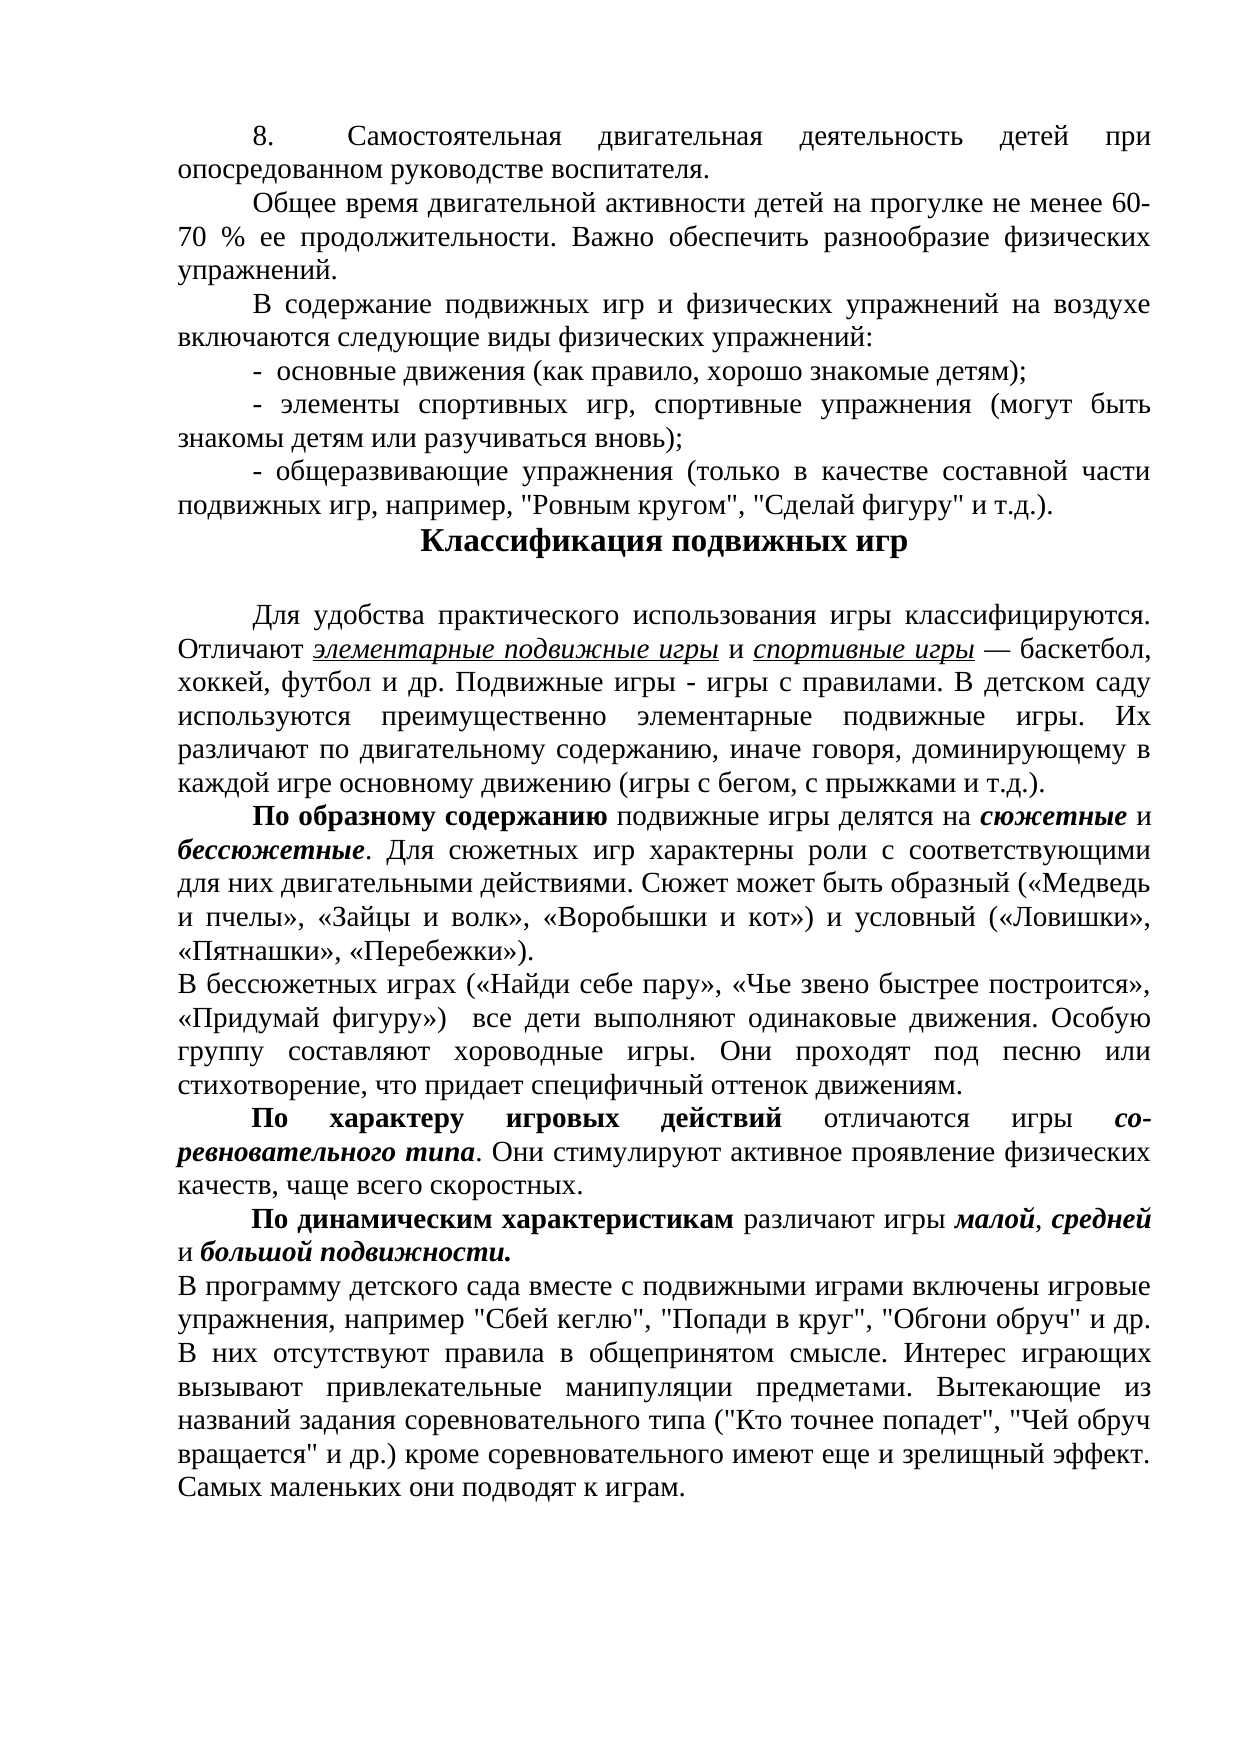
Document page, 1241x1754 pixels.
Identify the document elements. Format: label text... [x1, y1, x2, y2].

text В содержание подвижных игр и физических упражнений на воздухе включаются следующие виды физических упражнений: [177, 286, 1152, 353]
text По характеру игровых действий отличаются игры соревновательного типа. Они стимулируют активное проявление физических качеств, чаще всего скоростных. [177, 1100, 1152, 1201]
text - основные движения (как правило, хорошо знакомые детям); [177, 353, 1152, 386]
text По динамическим характеристикам различают игры малой, средней и большой подвижности. [177, 1201, 1152, 1268]
text Классификация подвижных игр [177, 521, 1152, 559]
text - элементы спортивных игр, спортивные упражнения (могут быть знакомы детям или разучиваться вновь); [177, 386, 1152, 453]
text 8. Самостоятельная двигательная деятельность детей при опосредованном руководстве воспитателя. [177, 118, 1152, 185]
text Общее время двигательной активности детей на прогулке не менее 60-70 % ее продолжительности. Важно обеспечить разнообразие физических упражнений. [177, 185, 1152, 286]
text В программу детского сада вместе с подвижными играми включены игровые упражнения, например "Сбей кеглю", "Попади в круг", "Обгони обруч" и др. В них отсутствуют правила в общепринятом смысле. Интерес играющих вызывают привлекательные манипуляции предметами. Вытекающие из названий задания соревновательного типа ("Кто точнее попадет", "Чей обруч вращается" и др.) кроме соревновательного имеют еще и зрелищный эффект. Самых маленьких они подводят к играм. [177, 1268, 1152, 1503]
text Для удобства практического использования игры классифицируются. Отличают элементарные подвижные игры и спортивные игры — баскетбол, хоккей, футбол и др. Подвижные игры - игры с правилами. В детском саду используются преимущественно элементарные подвижные игры. Их различают по двигательному содержанию, иначе говоря, доминирующему в каждой игре основному движению (игры с бегом, с прыжками и т.д.). [177, 597, 1152, 798]
text - общеразвивающие упражнения (только в качестве составной части подвижных игр, например, "Ровным кругом", "Сделай фигуру" и т.д.). [177, 453, 1152, 521]
text По образному содержанию подвижные игры делятся на сюжетные и бессюжетные. Для сюжетных игр характерны роли с соответствующими для них двигательными действиями. Сюжет может быть образный («Медведь и пчелы», «Зайцы и волк», «Воробышки и кот») и условный («Ловишки», «Пятнашки», «Перебежки»). [177, 798, 1152, 966]
text В бессюжетных играх («Найди себе пару», «Чье звено быстрее построится», «Придумай фигуру») все дети выполняют одинаковые движения. Особую группу составляют хороводные игры. Они проходят под песню или стихотворение, что придает специфичный оттенок движениям. [177, 966, 1152, 1100]
